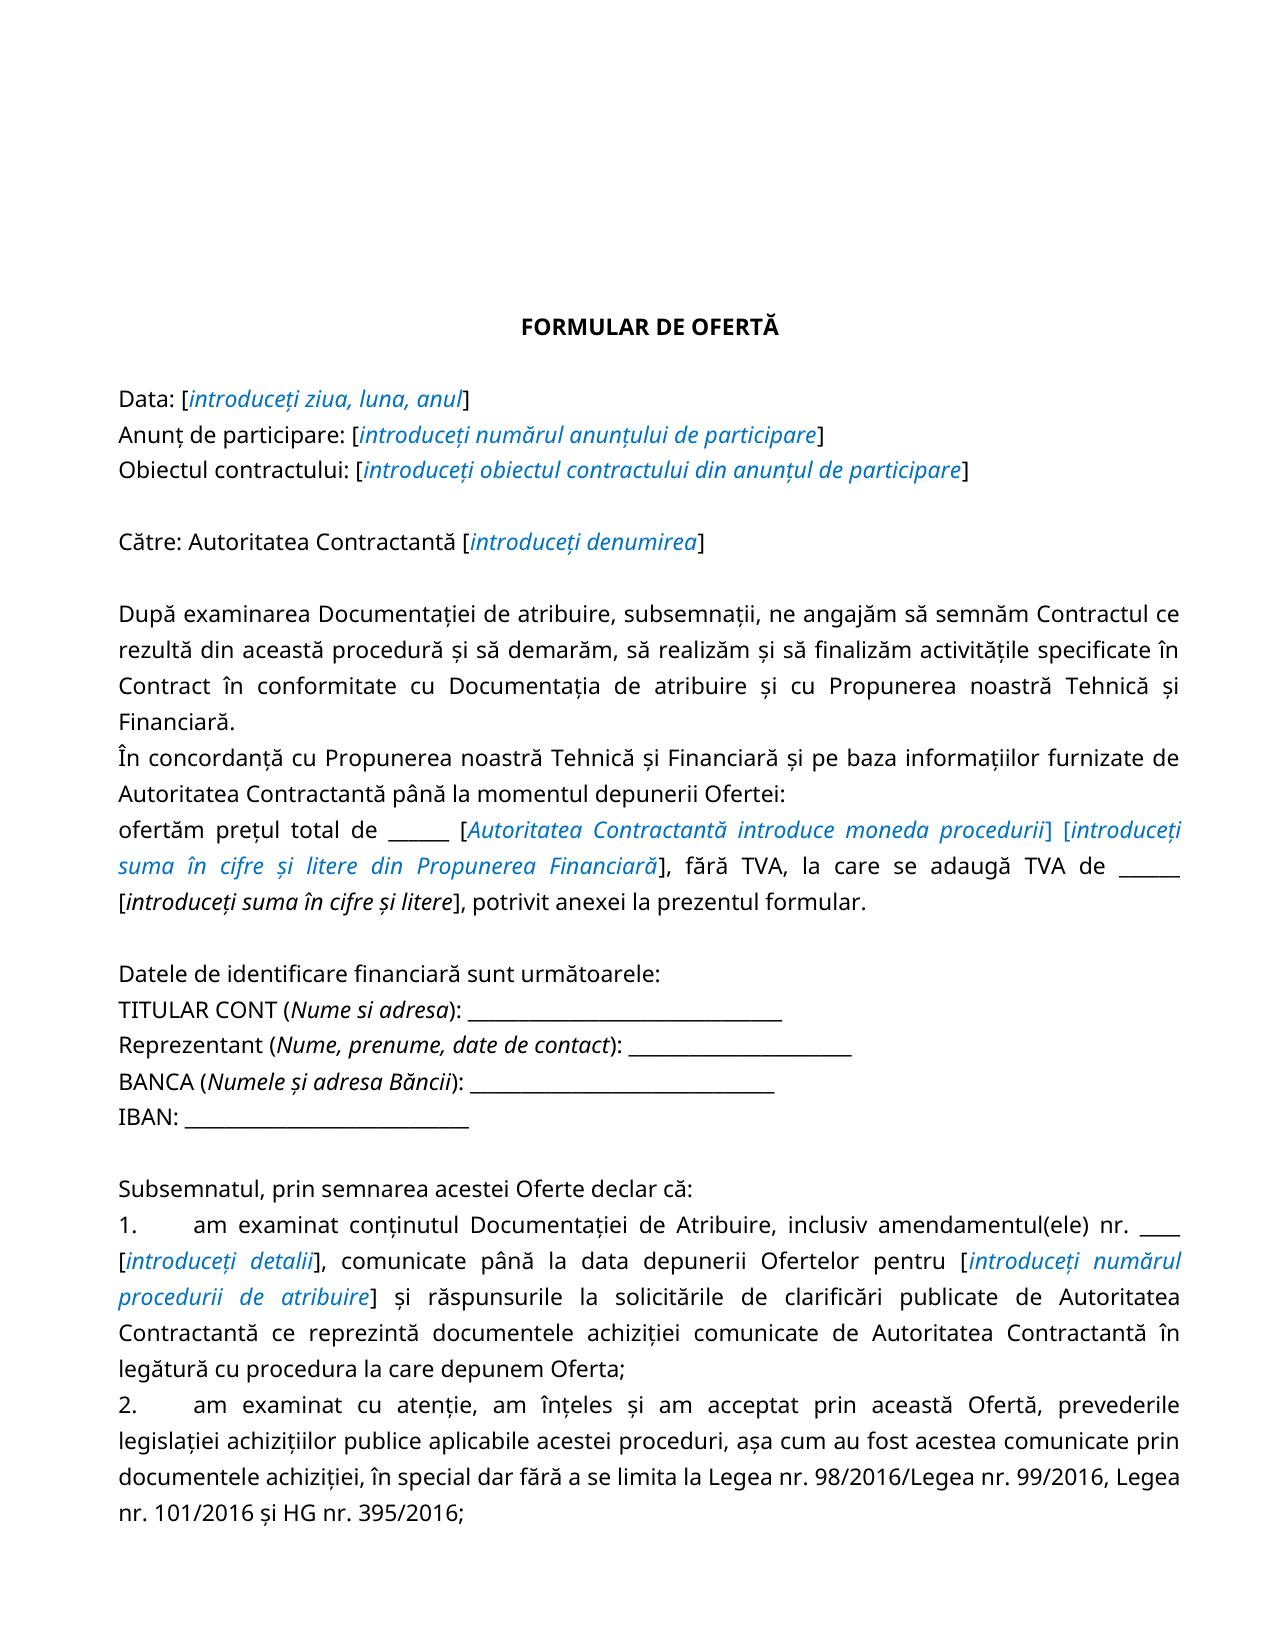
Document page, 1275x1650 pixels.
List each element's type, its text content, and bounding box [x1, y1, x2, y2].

text Obiectul contractului: [introduceți obiectul contractului din anunțul de participare] [118, 454, 1181, 486]
text 1. am examinat conținutul Documentației de Atribuire, inclusiv amendamentul(ele) nr. ____ [introduceți detalii], comunicate până la data depunerii Ofertelor pentru [introduceți numărul procedurii de atribuire] și răspunsurile la solicitările de clarificări publicate de Autoritatea Contractantă ce reprezintă documentele achiziției comunicate de Autoritatea Contractantă în legătură cu procedura la care depunem Oferta; [118, 1209, 1181, 1384]
text ofertăm prețul total de ______ [Autoritatea Contractantă introduce moneda procedurii] [introduceți suma în cifre și litere din Propunerea Financiară], fără TVA, la care se adaugă TVA de ______ [introduceți suma în cifre și litere], potrivit anexei la prezentul formular. [118, 814, 1181, 917]
text TITULAR CONT (Nume si adresa): _______________________________ [118, 993, 1181, 1025]
text FORMULAR DE OFERTĂ [118, 311, 1181, 342]
text Data: [introduceți ziua, luna, anul] [118, 383, 1181, 414]
text După examinarea Documentației de atribuire, subsemnații, ne angajăm să semnăm Contractul ce rezultă din această procedură și să demarăm, să realizăm și să finalizăm activitățile specificate în Contract în conformitate cu Documentația de atribuire și cu Propunerea noastră Tehnică și Financiară. [118, 598, 1181, 737]
text Subsemnatul, prin semnarea acestei Oferte declar că: [118, 1173, 1181, 1204]
text În concordanță cu Propunerea noastră Tehnică și Financiară și pe baza informațiilor furnizate de Autoritatea Contractantă până la momentul depunerii Ofertei: [118, 742, 1181, 809]
text IBAN: ____________________________ [118, 1101, 1181, 1133]
text BANCA (Numele și adresa Băncii): ______________________________ [118, 1065, 1181, 1097]
text 2. am examinat cu atenție, am înțeles și am acceptat prin această Ofertă, prevederile legislației achizițiilor publice aplicabile acestei proceduri, așa cum au fost acestea comunicate prin documentele achiziției, în special dar fără a se limita la Legea nr. 98/2016/Legea nr. 99/2016, Legea nr. 101/2016 și HG nr. 395/2016; [118, 1389, 1181, 1528]
text Datele de identificare financiară sunt următoarele: [118, 958, 1181, 989]
text Către: Autoritatea Contractantă [introduceți denumirea] [118, 526, 1181, 558]
text Reprezentant (Nume, prenume, date de contact): ______________________ [118, 1029, 1181, 1061]
text Anunț de participare: [introduceți numărul anunțului de participare] [118, 418, 1181, 450]
